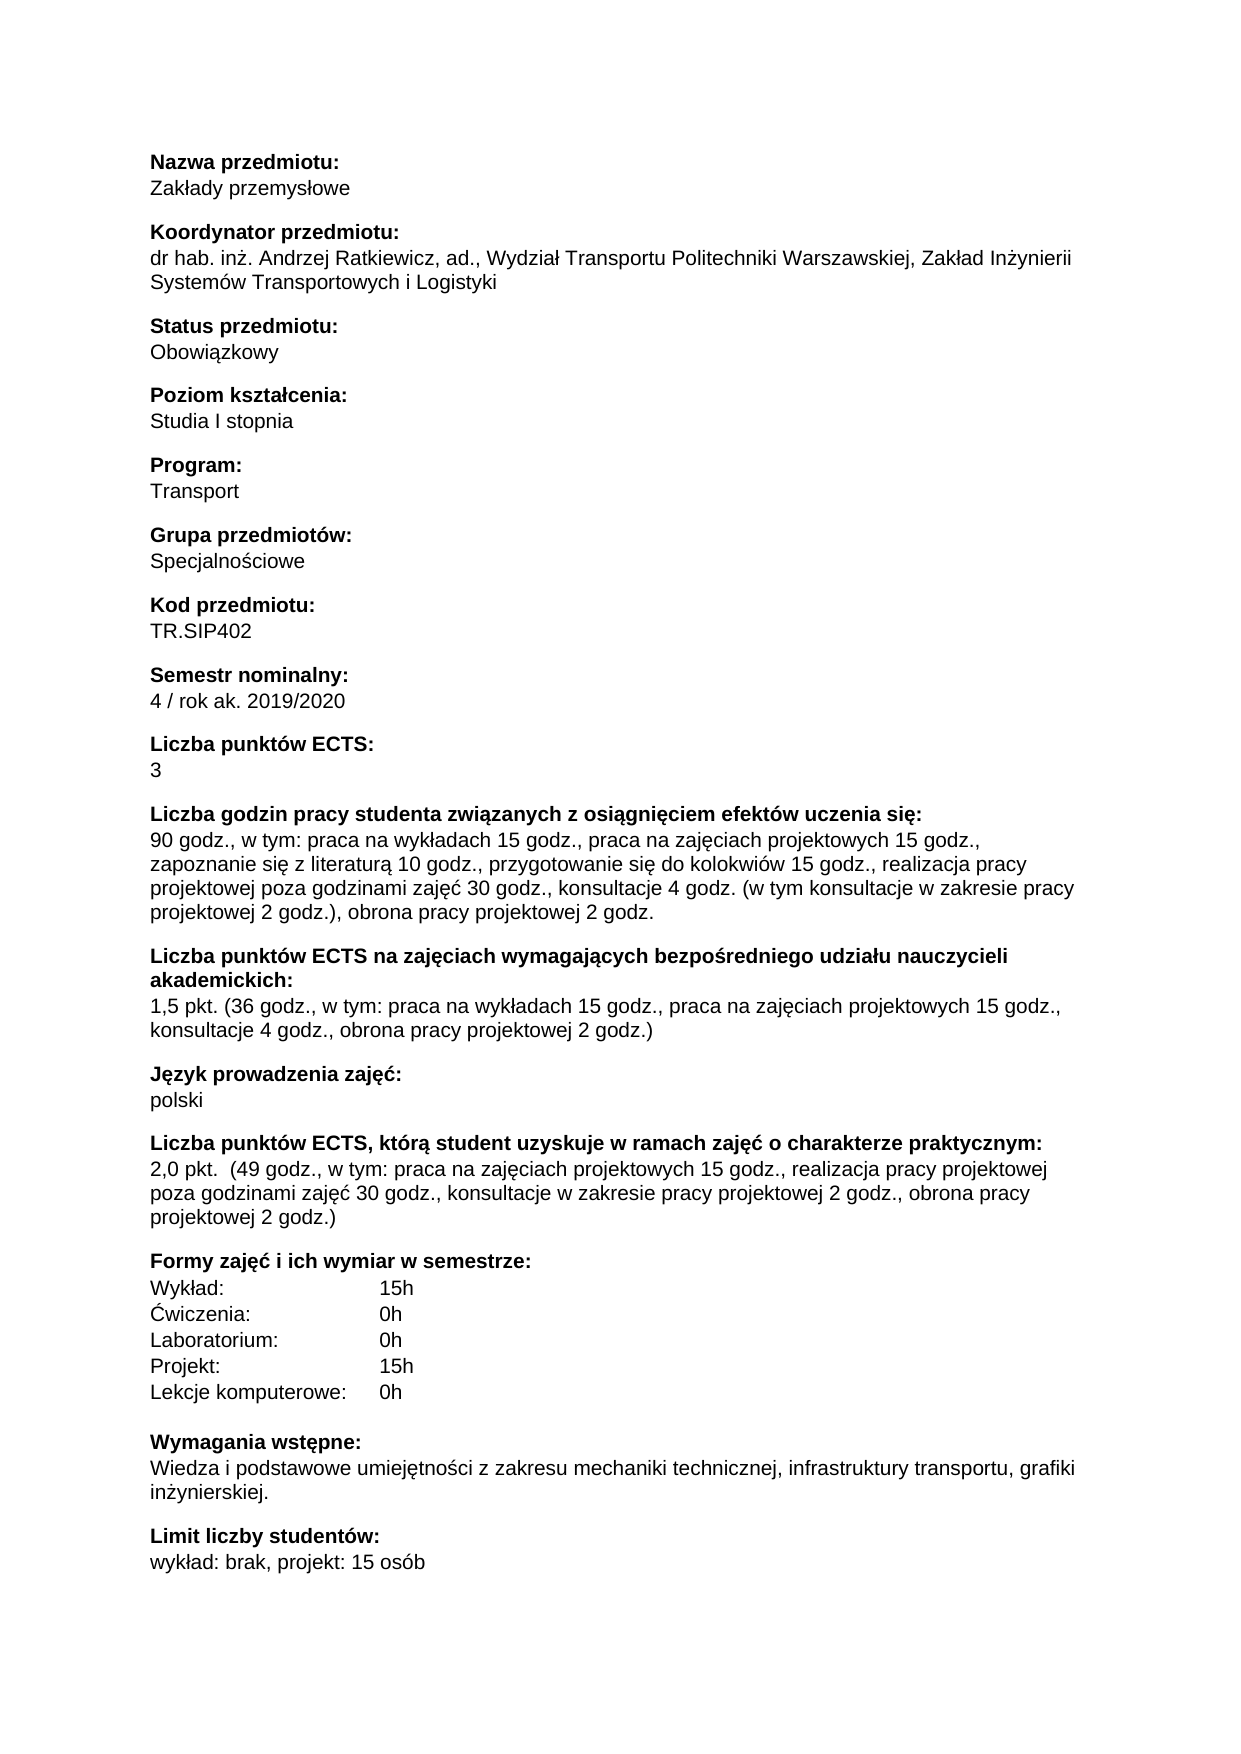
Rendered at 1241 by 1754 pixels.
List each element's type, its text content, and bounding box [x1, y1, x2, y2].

text TR.SIP402 [150, 619, 1090, 643]
table_header 15h [369, 1276, 597, 1300]
text 90 godz., w tym: praca na wykładach 15 godz., praca na zajęciach projektowych 15 godz., zapoznanie się z literaturą 10 godz., przygotowanie się do kolokwiów 15 godz., realizacja pracy projektowej poza godzinami zajęć 30 godz., konsultacje 4 godz. (w tym konsultacje w zakresie pracy projektowej 2 godz.), obrona pracy projektowej 2 godz. [150, 828, 1090, 924]
text Liczba punktów ECTS: [150, 732, 1090, 756]
text Liczba godzin pracy studenta związanych z osiągnięciem efektów uczenia się: [150, 802, 1090, 826]
table_cell 15h [369, 1352, 597, 1378]
text Studia I stopnia [150, 409, 1090, 433]
text wykład: brak, projekt: 15 osób [150, 1549, 1090, 1573]
table_cell 0h [369, 1300, 597, 1326]
table_cell 0h [369, 1378, 597, 1404]
text 3 [150, 758, 1090, 782]
text Zakłady przemysłowe [150, 176, 1090, 200]
text Specjalnościowe [150, 549, 1090, 573]
table_header Wykład: [140, 1276, 367, 1300]
table_cell 0h [369, 1326, 597, 1352]
text Status przedmiotu: [150, 313, 1090, 337]
text Koordynator przedmiotu: [150, 220, 1090, 244]
text 2,0 pkt. (49 godz., w tym: praca na zajęciach projektowych 15 godz., realizacja pracy projektowej poza godzinami zajęć 30 godz., konsultacje w zakresie pracy projektowej 2 godz., obrona pracy projektowej 2 godz.) [150, 1157, 1090, 1229]
text Program: [150, 453, 1090, 477]
text Liczba punktów ECTS, którą student uzyskuje w ramach zajęć o charakterze praktycznym: [150, 1131, 1090, 1155]
text Nazwa przedmiotu: [150, 150, 1090, 174]
table_cell Laboratorium: [140, 1328, 367, 1352]
table_cell Ćwiczenia: [140, 1302, 367, 1326]
text Formy zajęć i ich wymiar w semestrze: [150, 1249, 1090, 1273]
text Limit liczby studentów: [150, 1523, 1090, 1547]
text Kod przedmiotu: [150, 593, 1090, 617]
text Wymagania wstępne: [150, 1430, 1090, 1454]
text Poziom kształcenia: [150, 383, 1090, 407]
table_cell Lekcje komputerowe: [140, 1380, 367, 1404]
text 1,5 pkt. (36 godz., w tym: praca na wykładach 15 godz., praca na zajęciach projektowych 15 godz., konsultacje 4 godz., obrona pracy projektowej 2 godz.) [150, 994, 1090, 1042]
table_cell Projekt: [140, 1354, 367, 1378]
text Transport [150, 479, 1090, 503]
text Semestr nominalny: [150, 662, 1090, 686]
text Obowiązkowy [150, 339, 1090, 363]
text dr hab. inż. Andrzej Ratkiewicz, ad., Wydział Transportu Politechniki Warszawskiej, Zakład Inżynierii Systemów Transportowych i Logistyki [150, 246, 1090, 294]
text Wiedza i podstawowe umiejętności z zakresu mechaniki technicznej, infrastruktury transportu, grafiki inżynierskiej. [150, 1456, 1090, 1504]
text polski [150, 1087, 1090, 1111]
text Język prowadzenia zajęć: [150, 1061, 1090, 1085]
text Liczba punktów ECTS na zajęciach wymagających bezpośredniego udziału nauczycieli akademickich: [150, 944, 1090, 992]
text Grupa przedmiotów: [150, 523, 1090, 547]
text 4 / rok ak. 2019/2020 [150, 688, 1090, 712]
